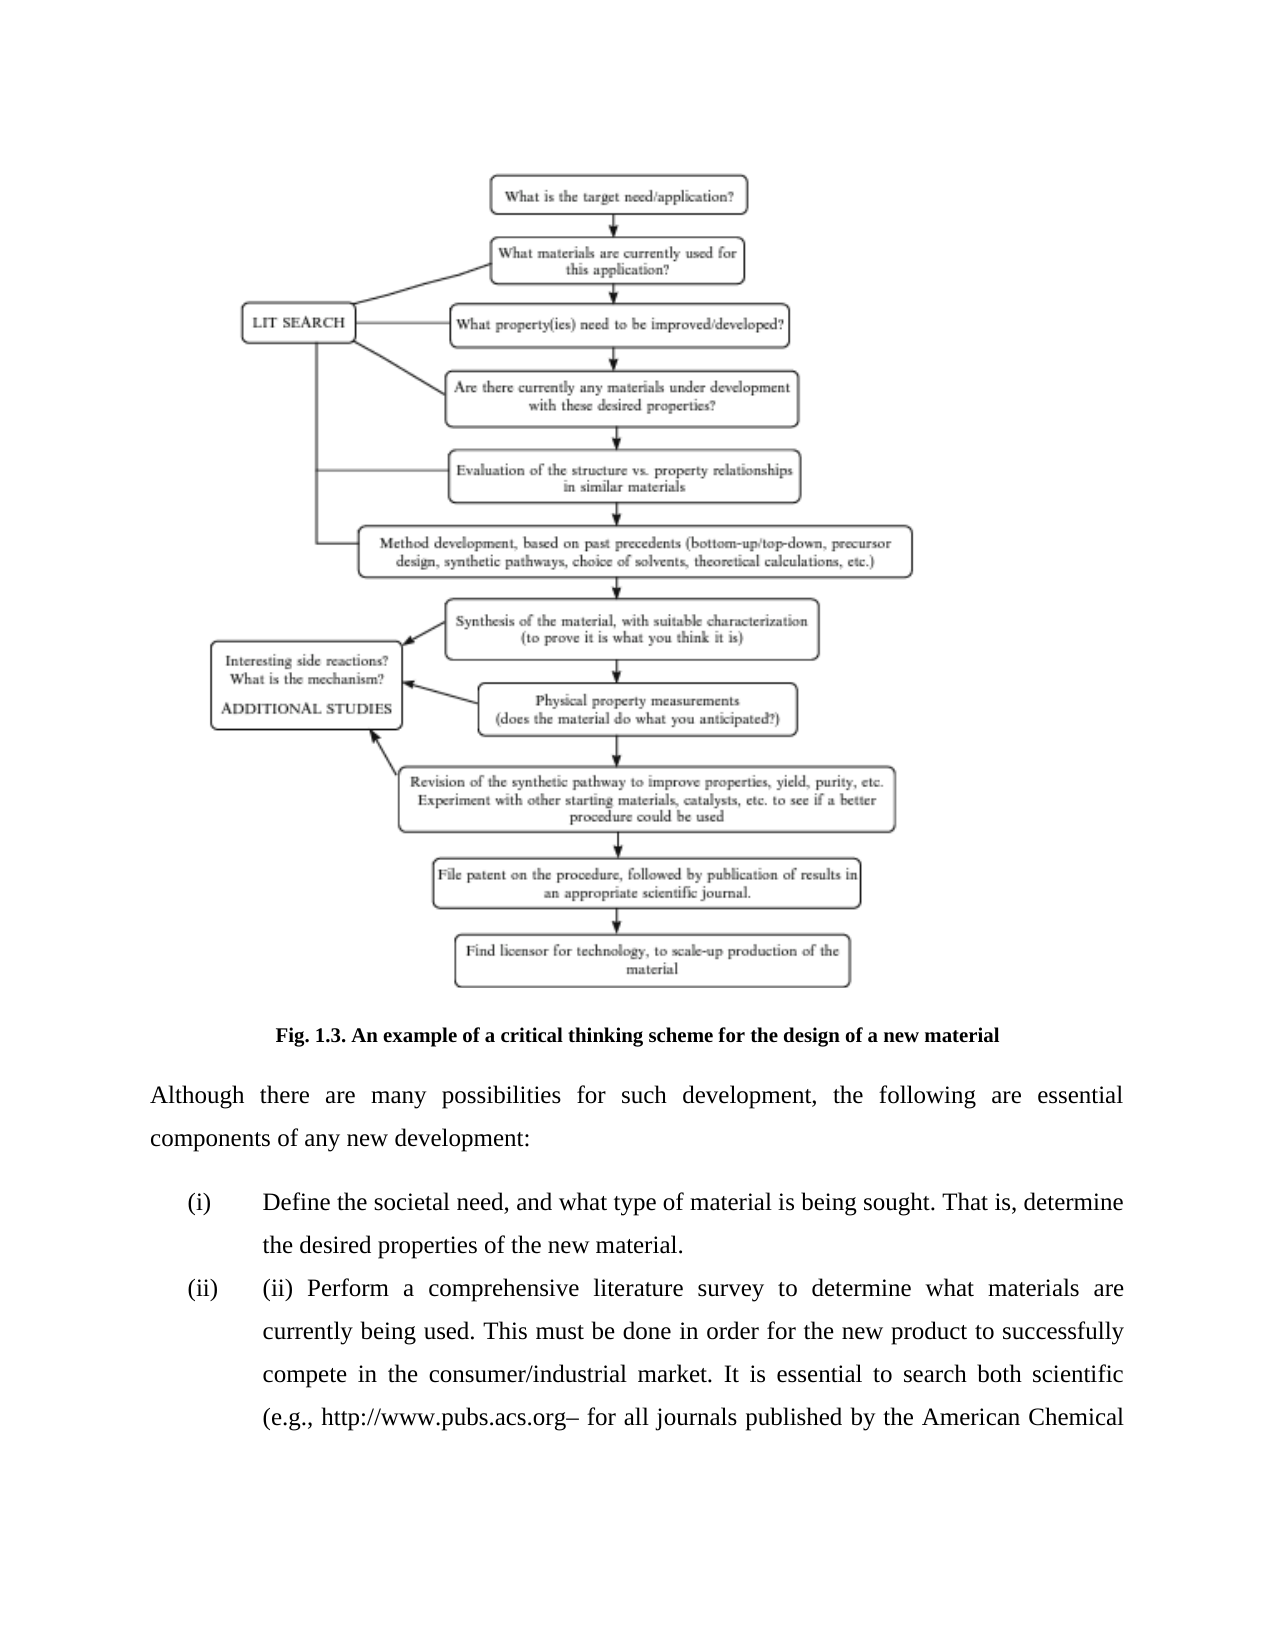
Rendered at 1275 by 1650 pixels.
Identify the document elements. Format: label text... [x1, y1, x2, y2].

text Fig. 1.3. An example of a critical thinking scheme for the design of a new material [150, 1023, 1125, 1047]
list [187, 1273, 1125, 1431]
text Although there are many possibilities for such development, the following are essential components of any new development: [150, 1080, 1125, 1152]
picture [150, 150, 966, 988]
list Define the societal need, and what type of material is being sought. That is, determine the desired properties of the new material. [187, 1187, 1125, 1259]
